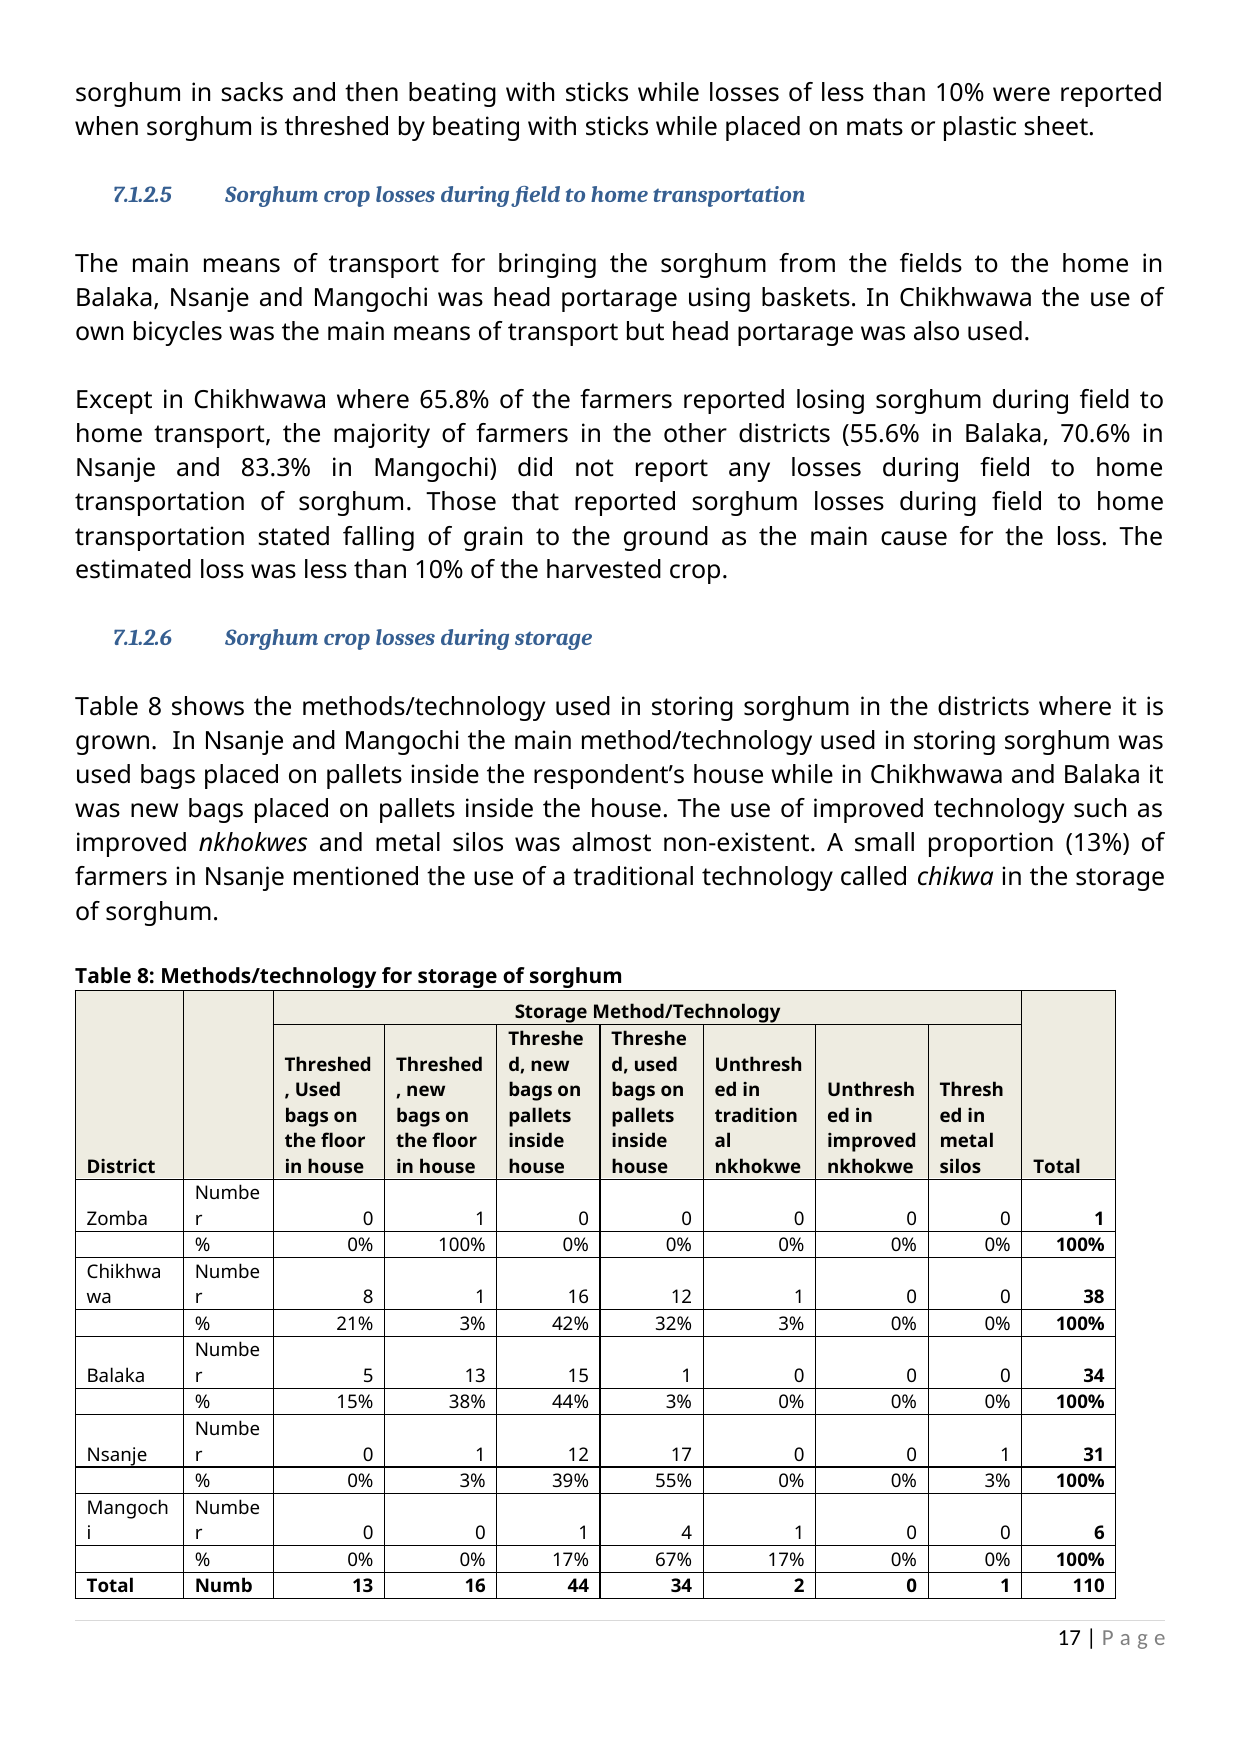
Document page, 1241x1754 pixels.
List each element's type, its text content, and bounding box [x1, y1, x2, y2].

table_cell 17% [704, 1546, 815, 1572]
table_cell 0 [274, 1415, 384, 1466]
table_cell 32% [601, 1310, 703, 1336]
table_cell 0% [385, 1546, 496, 1572]
table_cell 0 [274, 1494, 384, 1545]
text Table 8: Methods/technology for storage of sorghum [75, 961, 1165, 990]
table_cell Threshed in metal silos [929, 1025, 1021, 1178]
table_cell 13 [274, 1573, 384, 1598]
table_cell 0 [601, 1180, 703, 1231]
table_cell Balaka [76, 1337, 183, 1388]
text Table 8 shows the methods/technology used in storing sorghum in the districts where it is grown. In Nsanje and Mangochi the main method/technology used in storing sorghum was used bags placed on pallets inside the respondent’s house while in Chikhwawa and Balaka it was new bags placed on pallets inside the house. The use of improved technology such as improved nkhokwes and metal silos was almost non-existent. A small proportion (13%) of farmers in Nsanje mentioned the use of a traditional technology called chikwa in the storage of sorghum. [75, 689, 1165, 927]
table_cell 0% [929, 1546, 1021, 1572]
table_cell Zomba [76, 1180, 183, 1231]
table_cell 0 [704, 1415, 815, 1466]
table_cell 0% [816, 1232, 928, 1257]
table_cell Threshed, used bags on pallets inside house [601, 1025, 703, 1178]
table_cell 38 [1022, 1258, 1115, 1309]
table_cell [76, 1468, 183, 1493]
text Except in Chikhwawa where 65.8% of the farmers reported losing sorghum during field to home transport, the majority of farmers in the other districts (55.6% in Balaka, 70.6% in Nsanje and 83.3% in Mangochi) did not report any losses during field to home transportation of sorghum. Those that reported sorghum losses during field to home transportation stated falling of grain to the ground as the main cause for the loss. The estimated loss was less than 10% of the harvested crop. [75, 382, 1165, 586]
table_cell 0% [704, 1232, 815, 1257]
table_cell Unthreshed in improved nkhokwe [816, 1025, 928, 1178]
table_cell Number [184, 1258, 273, 1309]
table_cell 0 [704, 1337, 815, 1388]
table_cell 0 [816, 1415, 928, 1466]
table_cell 0 [929, 1258, 1021, 1309]
table_cell Chikhwawa [76, 1258, 183, 1309]
table_cell 38% [385, 1389, 496, 1414]
table_cell 5 [274, 1337, 384, 1388]
table_cell 2 [704, 1573, 815, 1598]
table_cell 44 [497, 1573, 599, 1598]
table_cell 100% [1022, 1232, 1115, 1257]
table_cell 31 [1022, 1415, 1115, 1466]
text The main means of transport for bringing the sorghum from the fields to the home in Balaka, Nsanje and Mangochi was head portarage using baskets. In Chikhwawa the use of own bicycles was the main means of transport but head portarage was also used. [75, 246, 1165, 348]
table_cell Total [76, 1573, 183, 1598]
table_cell 1 [929, 1573, 1021, 1598]
table_cell 13 [385, 1337, 496, 1388]
table_cell 0 [816, 1337, 928, 1388]
table_cell 4 [601, 1494, 703, 1545]
table_cell 1 [1022, 1180, 1115, 1231]
table_cell 110 [1022, 1573, 1115, 1598]
table_cell Mangochi [76, 1494, 183, 1545]
table_cell 0% [704, 1468, 815, 1493]
table_cell 34 [601, 1573, 703, 1598]
table_cell % [184, 1389, 273, 1414]
table_cell 0 [816, 1573, 928, 1598]
table_cell 1 [385, 1180, 496, 1231]
table_cell 12 [601, 1258, 703, 1309]
table_header [184, 991, 273, 1178]
table_cell [76, 1232, 183, 1257]
table_cell 21% [274, 1310, 384, 1336]
table_cell 0 [929, 1494, 1021, 1545]
table_cell % [184, 1546, 273, 1572]
table_cell Nsanje [76, 1415, 183, 1466]
table_cell Number [184, 1415, 273, 1466]
table_cell Number [184, 1337, 273, 1388]
table_cell 0 [929, 1180, 1021, 1231]
table_cell % [184, 1232, 273, 1257]
table_cell 8 [274, 1258, 384, 1309]
table_cell 0 [385, 1494, 496, 1545]
table_cell 67% [601, 1546, 703, 1572]
table_cell 0% [704, 1389, 815, 1414]
table_cell 0% [816, 1468, 928, 1493]
table_cell 3% [704, 1310, 815, 1336]
table_cell 0% [816, 1389, 928, 1414]
table_cell 17 [601, 1415, 703, 1466]
table_cell 34 [1022, 1337, 1115, 1388]
table_header District [76, 991, 183, 1178]
table_cell 0% [274, 1468, 384, 1493]
table_cell 3% [385, 1468, 496, 1493]
table_cell 0 [816, 1258, 928, 1309]
table_cell 100% [385, 1232, 496, 1257]
table_cell 0% [497, 1232, 599, 1257]
table_cell Threshed, new bags on the floor in house [385, 1025, 496, 1178]
table_cell 39% [497, 1468, 599, 1493]
table_cell Number [184, 1494, 273, 1545]
table_cell 1 [385, 1415, 496, 1466]
table_cell 1 [929, 1415, 1021, 1466]
table_cell 12 [497, 1415, 599, 1466]
table_cell Unthreshed in traditional nkhokwe [704, 1025, 815, 1178]
table_cell 55% [601, 1468, 703, 1493]
table_cell 0 [274, 1180, 384, 1231]
subtitle 7.1.2.6 Sorghum crop losses during storage [75, 624, 1165, 651]
table_cell 0% [929, 1389, 1021, 1414]
table_cell 15% [274, 1389, 384, 1414]
table_cell 0 [816, 1180, 928, 1231]
table_cell Threshed, new bags on pallets inside house [497, 1025, 599, 1178]
table_cell 3% [929, 1468, 1021, 1493]
table_cell 0 [816, 1494, 928, 1545]
table_cell 0% [816, 1310, 928, 1336]
table_cell 1 [385, 1258, 496, 1309]
table_cell Number [184, 1180, 273, 1231]
table_cell 0 [704, 1180, 815, 1231]
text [75, 75, 1165, 143]
table_cell 1 [601, 1337, 703, 1388]
table_cell 0 [497, 1180, 599, 1231]
table_cell 16 [385, 1573, 496, 1598]
table_cell 17% [497, 1546, 599, 1572]
table_cell 0% [929, 1310, 1021, 1336]
table_cell 0% [816, 1546, 928, 1572]
table_cell % [184, 1468, 273, 1493]
table_cell 0% [601, 1232, 703, 1257]
table_cell 1 [704, 1258, 815, 1309]
table_cell Number [184, 1573, 273, 1598]
table_cell 0 [929, 1337, 1021, 1388]
table_cell 3% [601, 1389, 703, 1414]
table_cell Threshed, Used bags on the floor in house [274, 1025, 384, 1178]
table_cell 42% [497, 1310, 599, 1336]
table_header Total [1022, 991, 1115, 1178]
table_header Storage Method/Technology [274, 991, 1021, 1024]
table_cell 100% [1022, 1546, 1115, 1572]
table_cell 3% [385, 1310, 496, 1336]
table_cell [76, 1546, 183, 1572]
table_cell 15 [497, 1337, 599, 1388]
table_cell 1 [497, 1494, 599, 1545]
table_cell 0% [929, 1232, 1021, 1257]
table_cell [76, 1310, 183, 1336]
table_cell 100% [1022, 1389, 1115, 1414]
table_cell 100% [1022, 1468, 1115, 1493]
table_cell [76, 1389, 183, 1414]
table_cell 1 [704, 1494, 815, 1545]
table_cell 100% [1022, 1310, 1115, 1336]
table_cell 0% [274, 1546, 384, 1572]
table_cell 16 [497, 1258, 599, 1309]
table_cell 6 [1022, 1494, 1115, 1545]
table_cell % [184, 1310, 273, 1336]
table_cell 0% [274, 1232, 384, 1257]
table_cell 44% [497, 1389, 599, 1414]
subtitle 7.1.2.5 Sorghum crop losses during field to home transportation [75, 181, 1165, 208]
